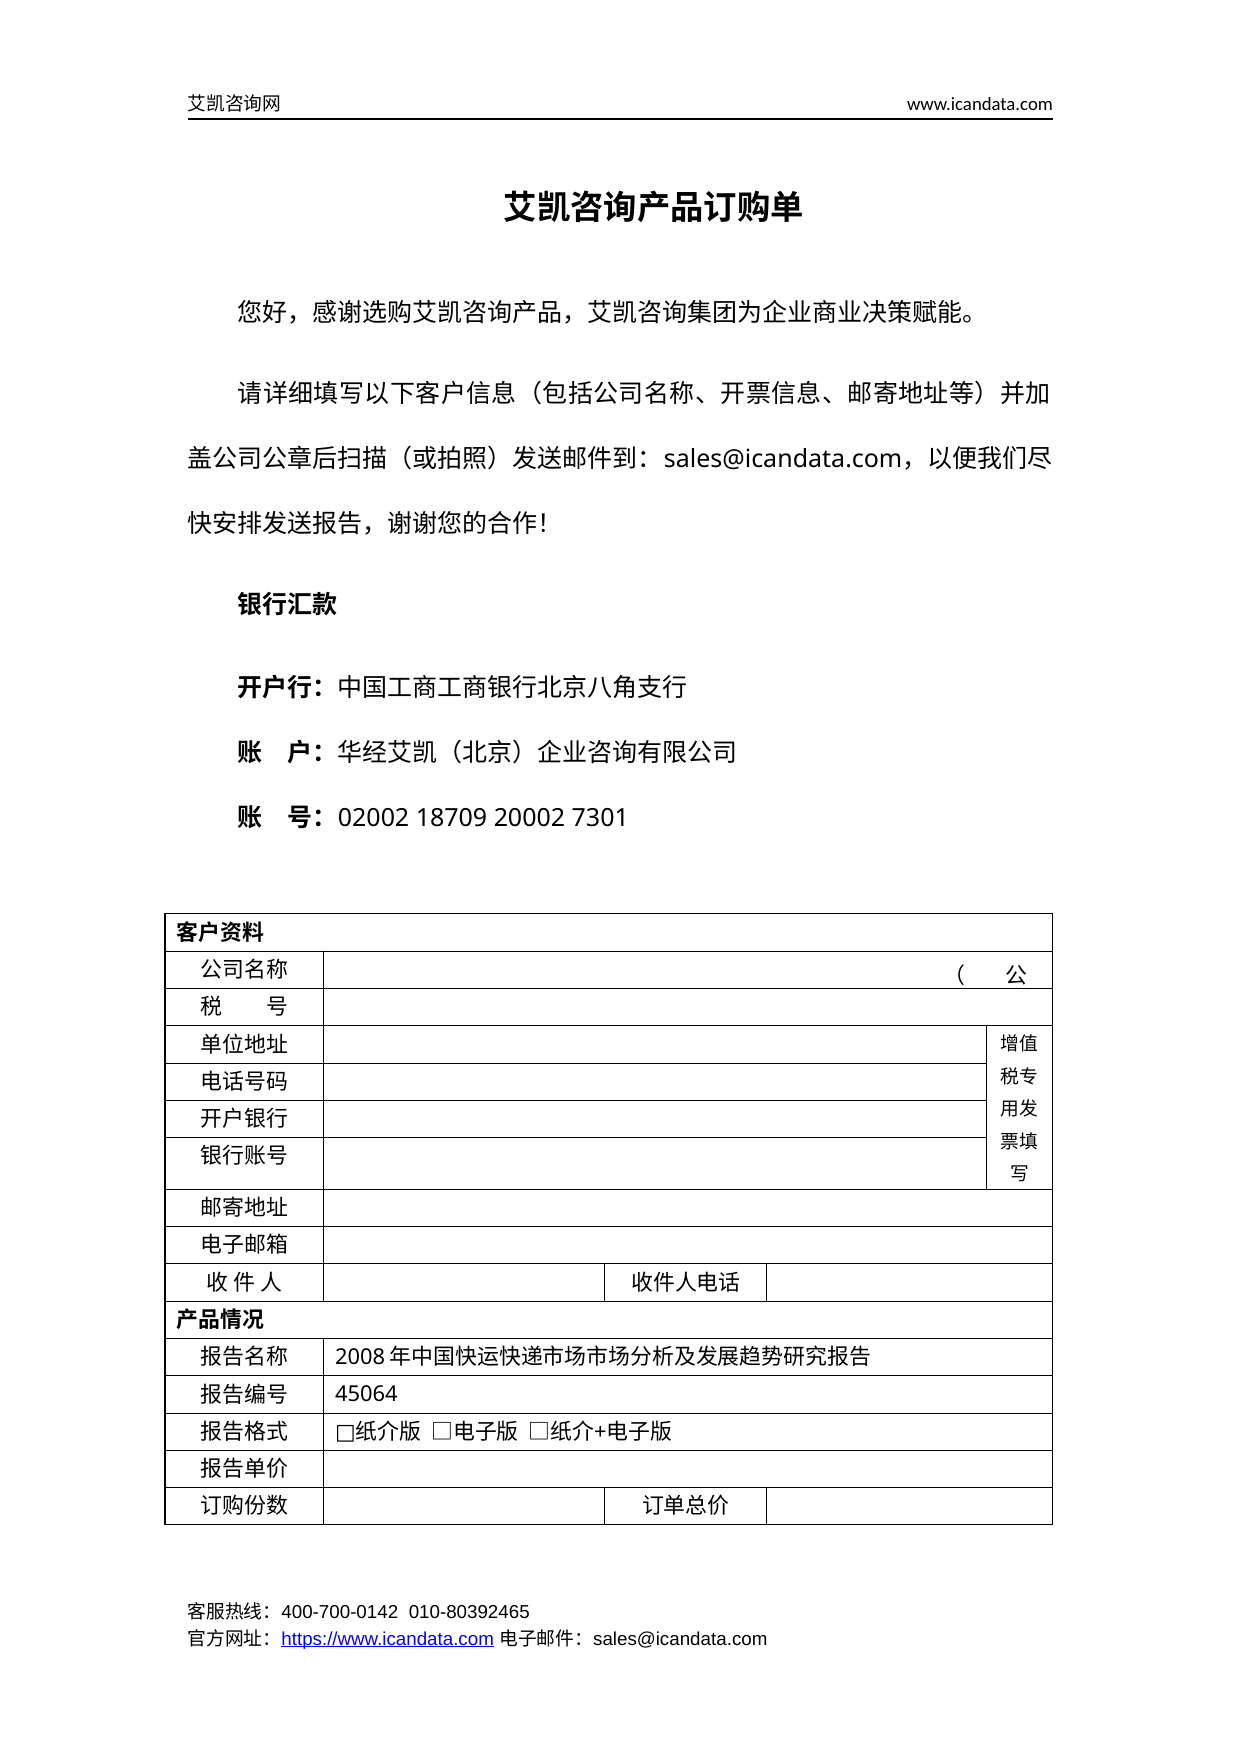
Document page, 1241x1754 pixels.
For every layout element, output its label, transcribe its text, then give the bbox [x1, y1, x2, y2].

table_cell [324, 989, 1052, 1025]
text 您好，感谢选购艾凯咨询产品，艾凯咨询集团为企业商业决策赋能。 [187, 278, 1053, 343]
text 请详细填写以下客户信息（包括公司名称、开票信息、邮寄地址等）并加盖公司公章后扫描（或拍照）发送邮件到：sales@icandata.com，以便我们尽快安排发送报告，谢谢您的合作！ [187, 359, 1053, 554]
table_cell 报告名称 [166, 1339, 323, 1375]
table_cell [767, 1264, 1052, 1301]
table_cell 税 号 [166, 989, 323, 1025]
table_cell 电子邮箱 [166, 1227, 323, 1263]
table_cell [324, 1488, 604, 1524]
table_cell [324, 1264, 604, 1301]
table_cell □纸介版 □电子版 □纸介+电子版 [324, 1414, 1052, 1450]
table_cell 增值税专用发票填写 [987, 1026, 1052, 1189]
table_cell [324, 1026, 986, 1062]
table_cell 邮寄地址 [166, 1190, 323, 1226]
table_cell 报告单价 [166, 1451, 323, 1487]
table_cell [324, 1101, 986, 1137]
text 账 户：华经艾凯（北京）企业咨询有限公司 [187, 718, 1053, 783]
table_header 客户资料 [166, 914, 1052, 951]
table_cell [324, 952, 1052, 988]
table_cell [324, 1190, 1052, 1226]
table_cell 45064 [324, 1376, 1052, 1412]
table_cell [324, 1064, 986, 1100]
table_cell 订购份数 [166, 1488, 323, 1524]
table_cell 开户银行 [166, 1101, 323, 1137]
table_cell [324, 1227, 1052, 1263]
text 开户行：中国工商工商银行北京八角支行 [187, 653, 1053, 718]
table_cell [324, 1451, 1052, 1487]
table_cell [324, 1138, 986, 1189]
table_cell 订单总价 [605, 1488, 766, 1524]
table_cell 收 件 人 [166, 1264, 323, 1301]
table_cell 产品情况 [166, 1302, 1052, 1338]
text 银行汇款 [187, 570, 1053, 635]
text 账 号：02002 18709 20002 7301 [187, 783, 1053, 848]
table_cell 电话号码 [166, 1064, 323, 1100]
table_cell 收件人电话 [605, 1264, 766, 1301]
table_cell 2008年中国快运快递市场市场分析及发展趋势研究报告 [324, 1339, 1052, 1375]
text 艾凯咨询产品订购单 [187, 172, 1053, 237]
table_cell 公司名称 [166, 952, 323, 988]
table_cell 报告编号 [166, 1376, 323, 1412]
table_cell 报告格式 [166, 1414, 323, 1450]
table_cell [767, 1488, 1052, 1524]
table_cell 单位地址 [166, 1026, 323, 1062]
table_cell 银行账号 [166, 1138, 323, 1189]
